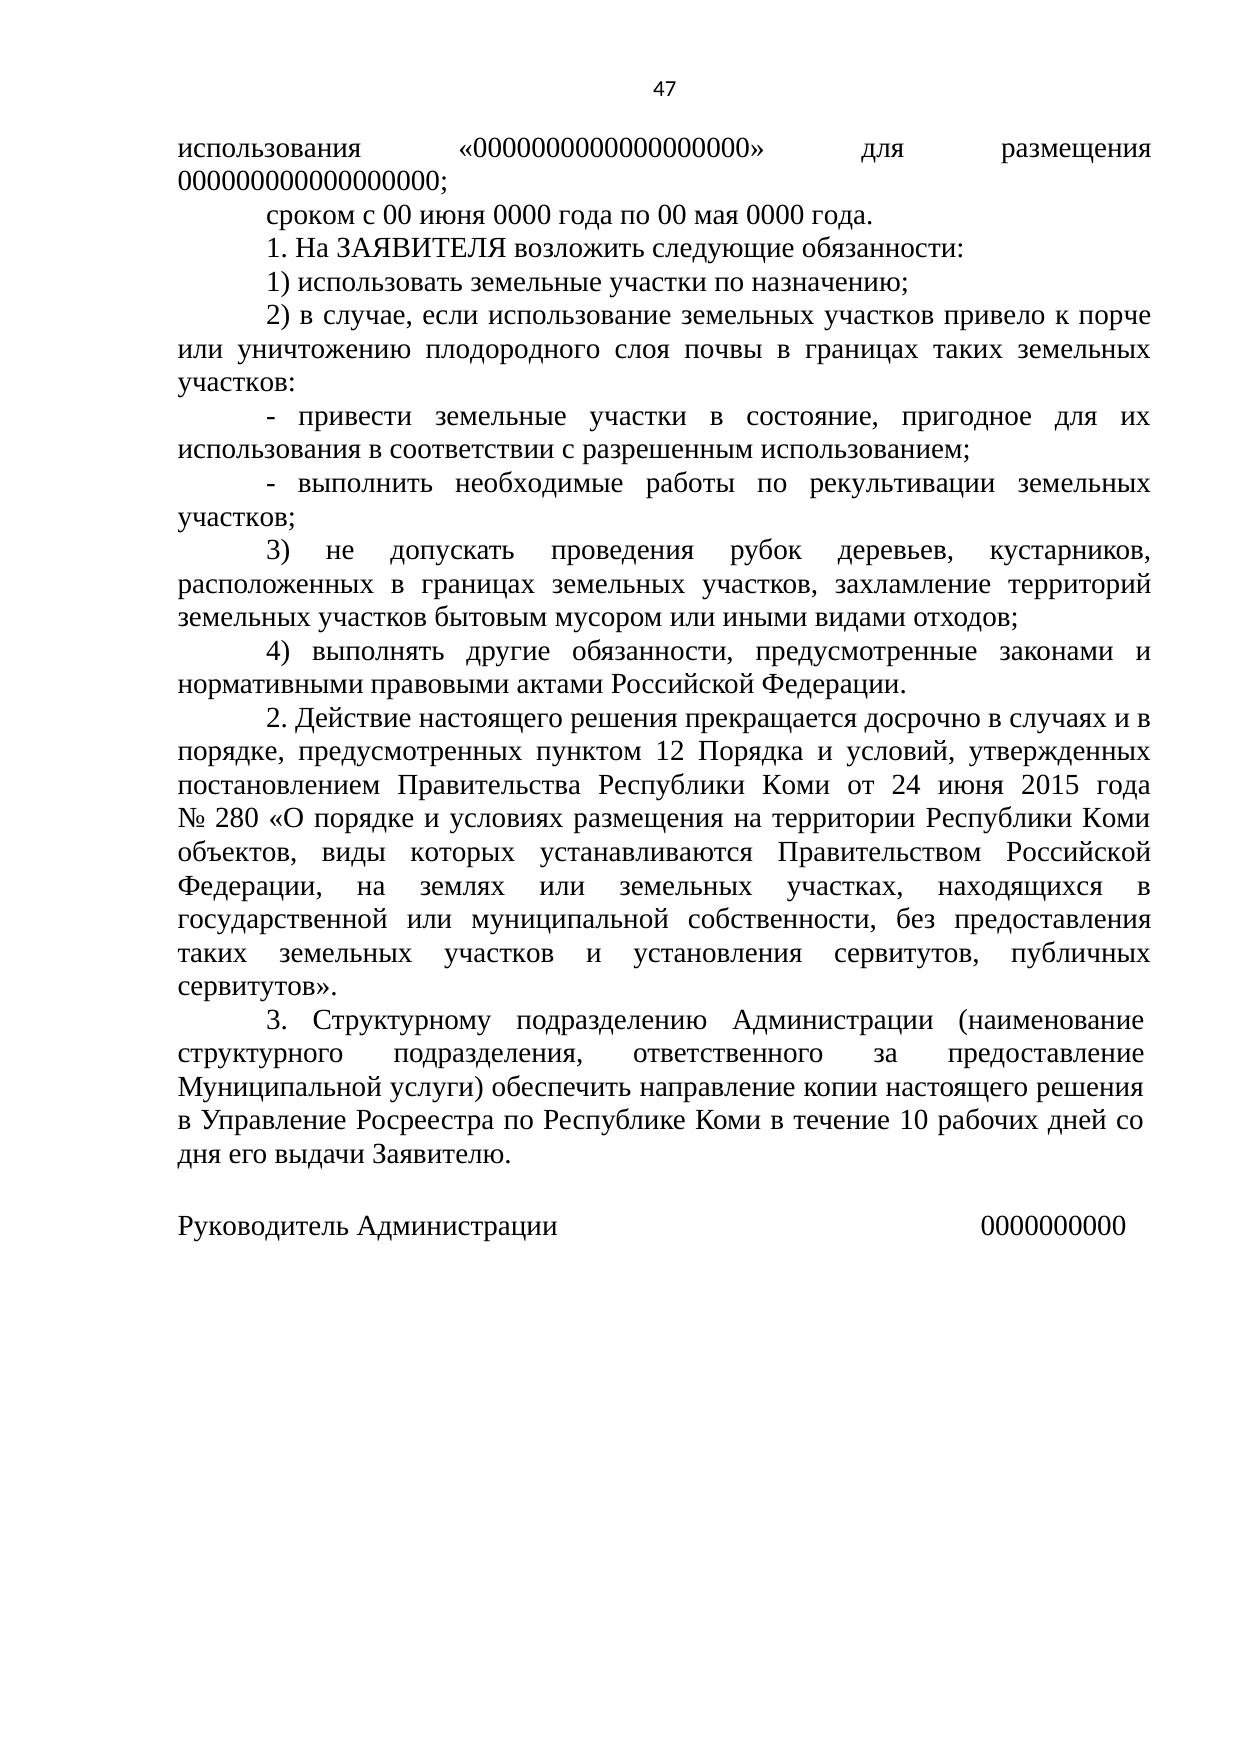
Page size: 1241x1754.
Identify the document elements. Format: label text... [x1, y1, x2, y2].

text 3. Структурному подразделению Администрации (наименование структурного подразделения, ответственного за предоставление Муниципальной услуги) обеспечить направление копии настоящего решения в Управление Росреестра по Республике Коми в течение 10 рабочих дней со дня его выдачи Заявителю. [177, 1002, 1145, 1169]
text - привести земельные участки в состояние, пригодное для их использования в соответствии с разрешенным использованием; [177, 398, 1152, 465]
text 1) использовать земельные участки по назначению; [177, 264, 1152, 297]
text - выполнить необходимые работы по рекультивации земельных участков; [177, 465, 1152, 532]
text 2. Действие настоящего решения прекращается досрочно в случаях и в порядке, предусмотренных пунктом 12 Порядка и условий, утвержденных постановлением Правительства Республики Коми от 24 июня 2015 года № 280 «О порядке и условиях размещения на территории Республики Коми объектов, виды которых устанавливаются Правительством Российской Федерации, на землях или земельных участках, находящихся в государственной или муниципальной собственности, без предоставления таких земельных участков и установления сервитутов, публичных сервитутов». [177, 700, 1152, 1002]
text сроком с 00 июня 0000 года по 00 мая 0000 года. [177, 197, 1152, 230]
text 3) не допускать проведения рубок деревьев, кустарников, расположенных в границах земельных участков, захламление территорий земельных участков бытовым мусором или иными видами отходов; [177, 532, 1152, 633]
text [177, 130, 1152, 197]
text 1. На ЗАЯВИТЕЛЯ возложить следующие обязанности: [177, 230, 1152, 264]
text 4) выполнять другие обязанности, предусмотренные законами и нормативными правовыми актами Российской Федерации. [177, 633, 1152, 700]
text 2) в случае, если использование земельных участков привело к порче или уничтожению плодородного слоя почвы в границах таких земельных участков: [177, 297, 1152, 398]
text Руководитель Администрации 0000000000 [177, 1208, 1152, 1242]
